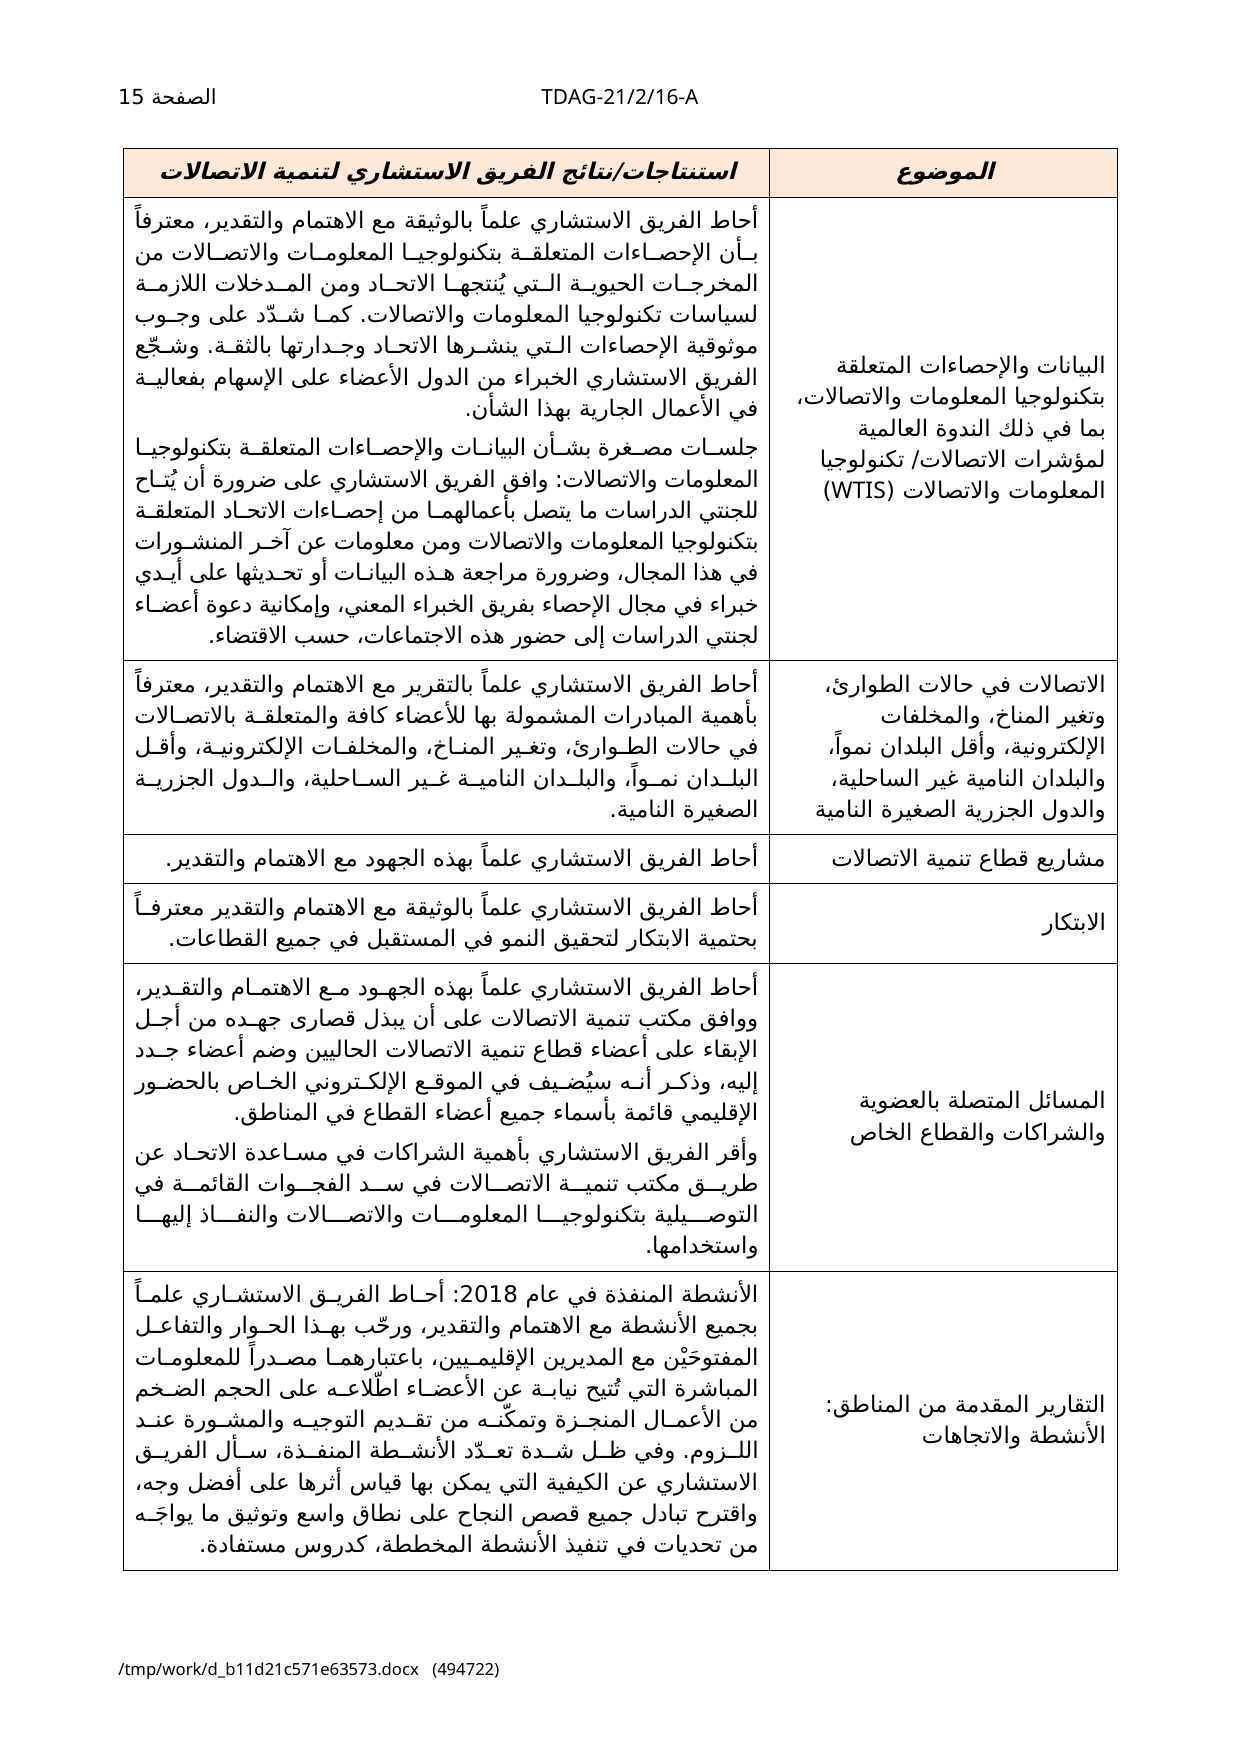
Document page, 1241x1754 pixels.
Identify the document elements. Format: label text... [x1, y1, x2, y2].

table_cell أحاط الفريق الاستشاري علماً بالوثيقة مع الاهتمام والتقدير معترفاً بحتمية الابتكار لتحقيق النمو في المستقبل في جميع القطاعات. [124, 884, 769, 963]
table_cell الابتكار [770, 884, 1117, 963]
table_header الموضوع [770, 149, 1117, 197]
table_header استنتاجات/نتائج الفريق الاستشاري لتنمية الاتصالات [124, 149, 769, 197]
table_cell أحاط الفريق الاستشاري علماً بهذه الجهود مع الاهتمام والتقدير، ووافق مكتب تنمية الاتصالات على أن يبذل قصارى جهده من أجل الإبقاء على أعضاء قطاع تنمية الاتصالات الحاليين وضم أعضاء جدد إليه، وذكر أنه سيُضيف في الموقع الإلكتروني الخاص بالحضور الإقليمي قائمة بأسماء جميع أعضاء القطاع في المناطق. وأقر الفريق الاستشاري بأهمية الشراكات في مساعدة الاتحاد عن طريق مكتب تنمية الاتصالات في سد الفجوات القائمة في التوصيلية بتكنولوجيا المعلومات والاتصالات والنفاذ إليها واستخدامها. [124, 964, 769, 1271]
table_cell أحاط الفريق الاستشاري علماً بهذه الجهود مع الاهتمام والتقدير. [124, 835, 769, 883]
table_cell التقارير المقدمة من المناطق: الأنشطة والاتجاهات [770, 1272, 1117, 1569]
table_cell الاتصالات في حالات الطوارئ، وتغير المناخ، والمخلفات الإلكترونية، وأقل البلدان نمواً، والبلدان النامية غير الساحلية، والدول الجزرية الصغيرة النامية [770, 661, 1117, 834]
table_cell المسائل المتصلة بالعضوية والشراكات والقطاع الخاص [770, 964, 1117, 1271]
table_cell البيانات والإحصاءات المتعلقة بتكنولوجيا المعلومات والاتصالات، بما في ذلك الندوة العالمية لمؤشرات الاتصالات/ تكنولوجيا المعلومات والاتصالات (WTIS) [770, 198, 1117, 660]
table_cell مشاريع قطاع تنمية الاتصالات [770, 835, 1117, 883]
table_cell أحاط الفريق الاستشاري علماً بالوثيقة مع الاهتمام والتقدير، معترفاً بأن الإحصاءات المتعلقة بتكنولوجيا المعلومات والاتصالات من المخرجات الحيوية التي يُنتجها الاتحاد ومن المدخلات اللازمة لسياسات تكنولوجيا المعلومات والاتصالات. كما شدّد على وجوب موثوقية الإحصاءات التي ينشرها الاتحاد وجدارتها بالثقة. وشجّع الفريق الاستشاري الخبراء من الدول الأعضاء على الإسهام بفعالية في الأعمال الجارية بهذا الشأن. جلسات مصغرة بشأن البيانات والإحصاءات المتعلقة بتكنولوجيا المعلومات والاتصالات: وافق الفريق الاستشاري على ضرورة أن يُتاح للجنتي الدراسات ما يتصل بأعمالهما من إحصاءات الاتحاد المتعلقة بتكنولوجيا المعلومات والاتصالات ومن معلومات عن آخر المنشورات في هذا المجال، وضرورة مراجعة هذه البيانات أو تحديثها على أيدي خبراء في مجال الإحصاء بفريق الخبراء المعني، وإمكانية دعوة أعضاء لجنتي الدراسات إلى حضور هذه الاجتماعات، حسب الاقتضاء. [124, 198, 769, 660]
table_cell أحاط الفريق الاستشاري علماً بالتقرير مع الاهتمام والتقدير، معترفاً بأهمية المبادرات المشمولة بها للأعضاء كافة والمتعلقة بالاتصالات في حالات الطوارئ، وتغير المناخ، والمخلفات الإلكترونية، وأقل البلدان نمواً، والبلدان النامية غير الساحلية، والدول الجزرية الصغيرة النامية. [124, 661, 769, 834]
table_cell الأنشطة المنفذة في عام 2018: أحاط الفريق الاستشاري علماً بجميع الأنشطة مع الاهتمام والتقدير، ورحّب بهذا الحوار والتفاعل المفتوحَيْن مع المديرين الإقليميين، باعتبارهما مصدراً للمعلومات المباشرة التي تُتيح نيابة عن الأعضاء اطّلاعه على الحجم الضخم من الأعمال المنجزة وتمكّنه من تقديم التوجيه والمشورة عند اللزوم. وفي ظل شدة تعدّد الأنشطة المنفذة، سأل الفريق الاستشاري عن الكيفية التي يمكن بها قياس أثرها على أفضل وجه، واقترح تبادل جميع قصص النجاح على نطاق واسع وتوثيق ما يواجَه من تحديات في تنفيذ الأنشطة المخططة، كدروس مستفادة. [124, 1272, 769, 1569]
